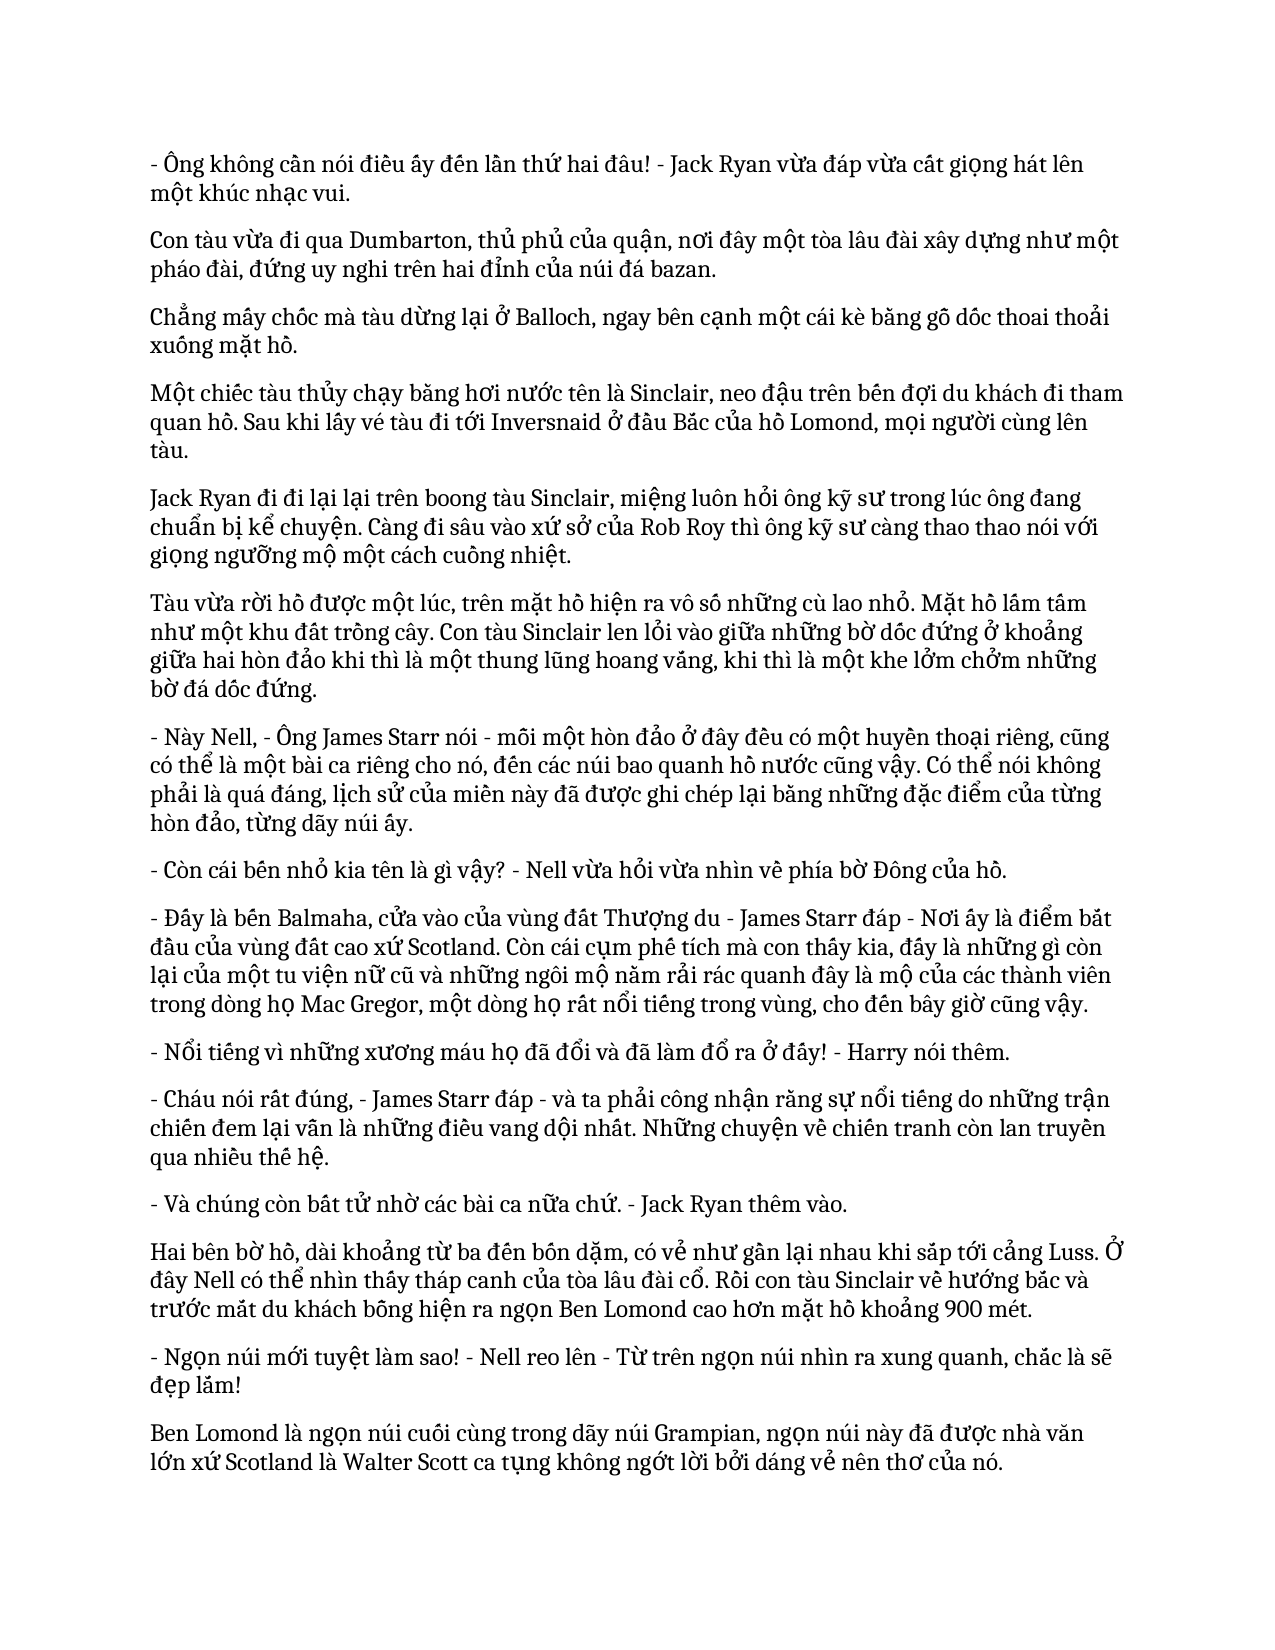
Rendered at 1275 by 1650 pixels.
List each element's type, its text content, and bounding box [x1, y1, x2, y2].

text Một chiếc tàu thủy chạy bằng hơi nước tên là Sinclair, neo đậu trên bến đợi du khách đi tham quan hồ. Sau khi lấy vé tàu đi tới Inversnaid ở đầu Bắc của hồ Lomond, mọi người cùng lên tàu. [150, 379, 1125, 465]
text - Còn cái bến nhỏ kia tên là gì vậy? - Nell vừa hỏi vừa nhìn về phía bờ Đông của hồ. [150, 856, 1125, 885]
text Ben Lomond là ngọn núi cuối cùng trong dãy núi Grampian, ngọn núi này đã được nhà văn lớn xứ Scotland là Walter Scott ca tụng không ngớt lời bởi dáng vẻ nên thơ của nó. [150, 1419, 1125, 1476]
text Jack Ryan đi đi lại lại trên boong tàu Sinclair, miệng luôn hỏi ông kỹ sư trong lúc ông đang chuẩn bị kể chuyện. Càng đi sâu vào xứ sở của Rob Roy thì ông kỹ sư càng thao thao nói với giọng ngưỡng mộ một cách cuồng nhiệt. [150, 484, 1125, 570]
text - Này Nell, - Ông James Starr nói - mỗi một hòn đảo ở đây đều có một huyền thoại riêng, cũng có thể là một bài ca riêng cho nó, đến các núi bao quanh hồ nước cũng vậy. Có thể nói không phải là quá đáng, lịch sử của miền này đã được ghi chép lại bằng những đặc điểm của từng hòn đảo, từng dãy núi ấy. [150, 722, 1125, 837]
text Tàu vừa rời hồ được một lúc, trên mặt hồ hiện ra vô số những cù lao nhỏ. Mặt hồ lấm tấm như một khu đất trồng cây. Con tàu Sinclair len lỏi vào giữa những bờ dốc đứng ở khoảng giữa hai hòn đảo khi thì là một thung lũng hoang vắng, khi thì là một khe lởm chởm những bờ đá dốc đứng. [150, 589, 1125, 704]
text - Đấy là bến Balmaha, cửa vào của vùng đất Thượng du - James Starr đáp - Nơi ấy là điểm bắt đầu của vùng đất cao xứ Scotland. Còn cái cụm phế tích mà con thấy kia, đấy là những gì còn lại của một tu viện nữ cũ và những ngôi mộ nằm rải rác quanh đây là mộ của các thành viên trong dòng họ Mac Gregor, một dòng họ rất nổi tiếng trong vùng, cho đến bây giờ cũng vậy. [150, 904, 1125, 1019]
text - Ngọn núi mới tuyệt làm sao! - Nell reo lên - Từ trên ngọn núi nhìn ra xung quanh, chắc là sẽ đẹp lắm! [150, 1342, 1125, 1400]
text - Nổi tiếng vì những xương máu họ đã đổi và đã làm đổ ra ở đấy! - Harry nói thêm. [150, 1037, 1125, 1066]
text - Và chúng còn bất tử nhờ các bài ca nữa chứ. - Jack Ryan thêm vào. [150, 1190, 1125, 1219]
text - Cháu nói rất đúng, - James Starr đáp - và ta phải công nhận rằng sự nổi tiếng do những trận chiến đem lại vẫn là những điều vang dội nhất. Những chuyện về chiến tranh còn lan truyền qua nhiều thế hệ. [150, 1085, 1125, 1171]
text Hai bên bờ hồ, dài khoảng từ ba đến bốn dặm, có vẻ như gần lại nhau khi sắp tới cảng Luss. Ở đây Nell có thể nhìn thấy tháp canh của tòa lâu đài cổ. Rồi con tàu Sinclair về hướng bắc và trước mắt du khách bỗng hiện ra ngọn Ben Lomond cao hơn mặt hồ khoảng 900 mét. [150, 1237, 1125, 1324]
text - Ông không cần nói điều ấy đến lần thứ hai đâu! - Jack Ryan vừa đáp vừa cất giọng hát lên một khúc nhạc vui. [150, 150, 1125, 207]
text Chẳng mấy chốc mà tàu dừng lại ở Balloch, ngay bên cạnh một cái kè bằng gỗ dốc thoai thoải xuống mặt hồ. [150, 302, 1125, 360]
text Con tàu vừa đi qua Dumbarton, thủ phủ của quận, nơi đây một tòa lâu đài xây dựng như một pháo đài, đứng uy nghi trên hai đỉnh của núi đá bazan. [150, 226, 1125, 284]
